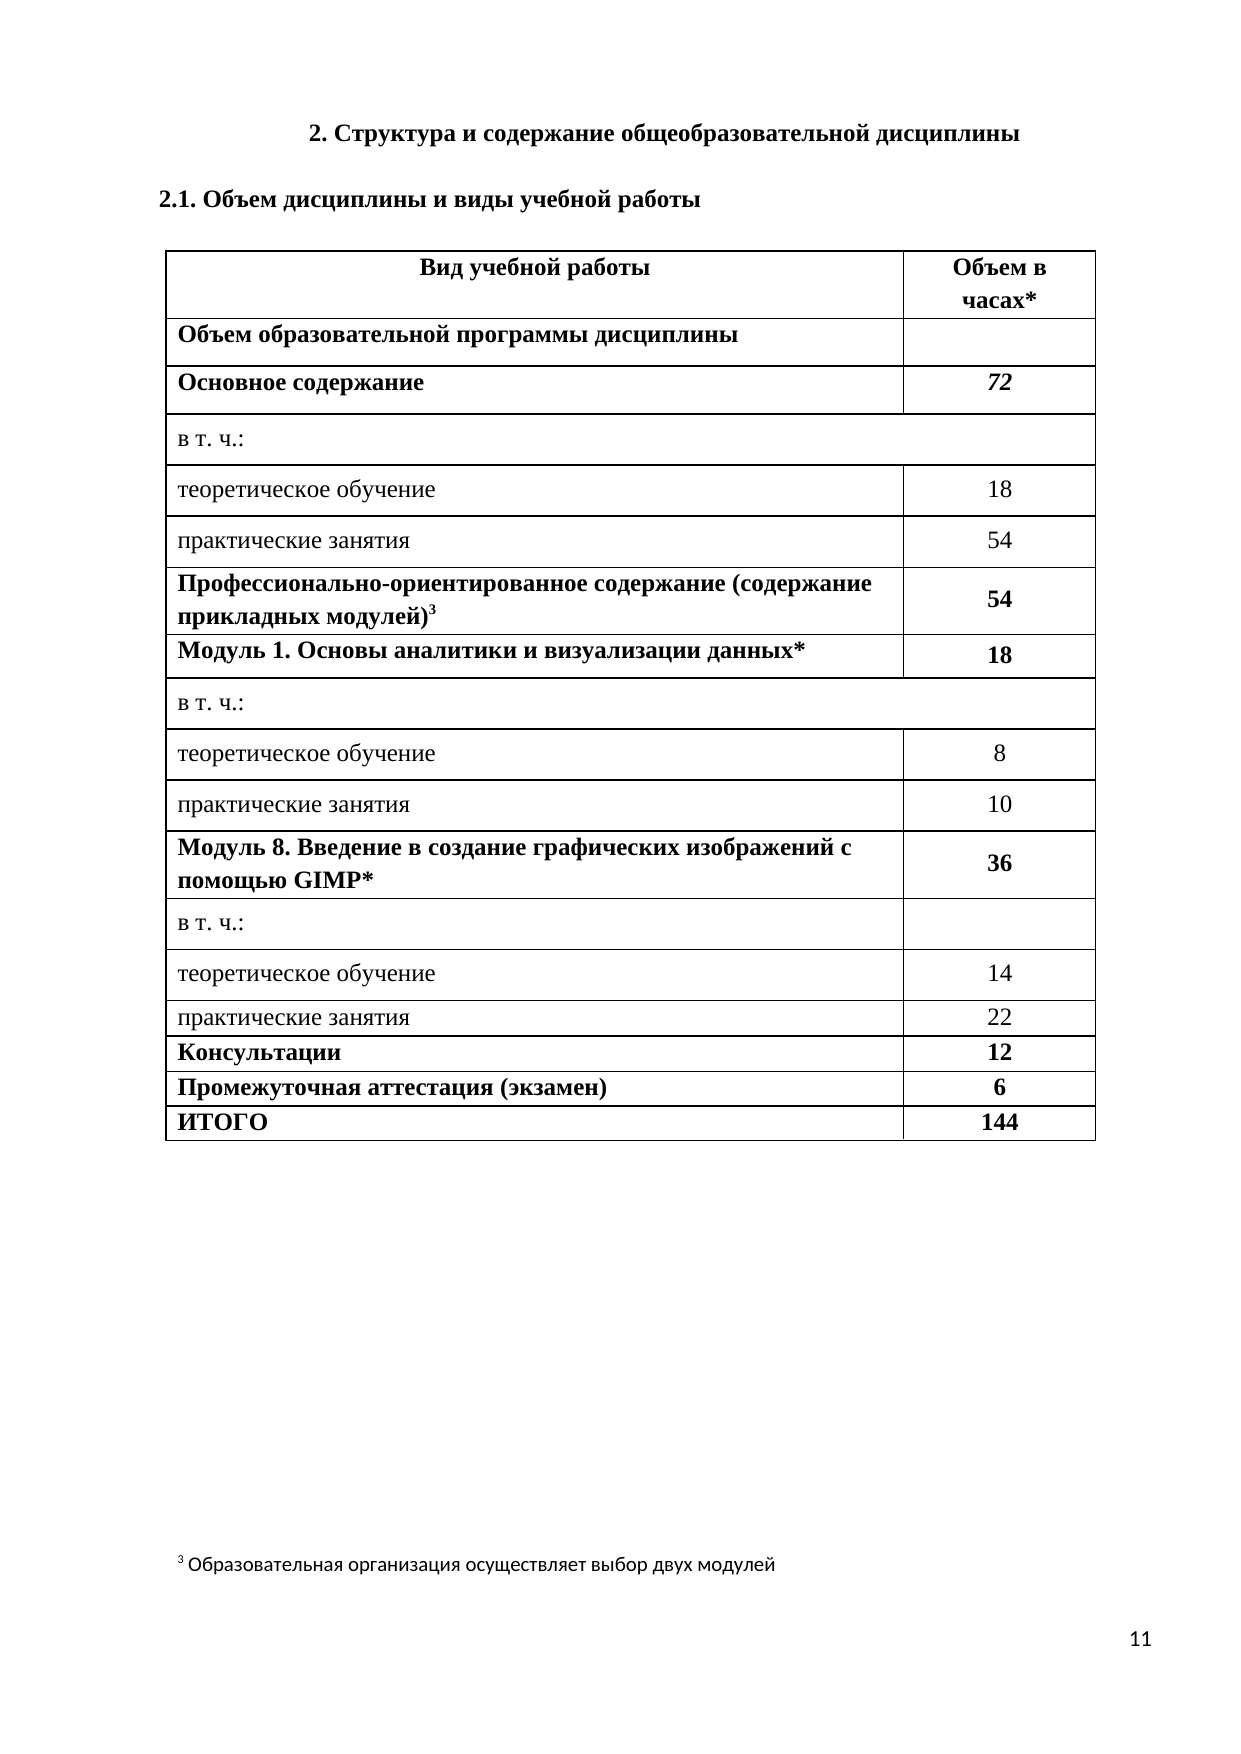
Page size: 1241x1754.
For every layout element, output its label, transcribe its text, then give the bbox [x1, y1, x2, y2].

table_cell 144 [904, 1107, 1095, 1139]
table_cell 54 [904, 517, 1095, 566]
table_cell 10 [904, 781, 1095, 830]
table_cell теоретическое обучение [167, 466, 903, 515]
table_cell 54 [904, 568, 1095, 633]
subtitle 2. Структура и содержание общеобразовательной дисциплины [177, 118, 1152, 147]
table_cell Консультации [167, 1037, 903, 1071]
table_cell 18 [904, 635, 1095, 677]
table_cell Модуль 8. Введение в создание графических изображений с помощью GIMP* [167, 832, 903, 897]
table_cell Профессионально-ориентированное содержание (содержание прикладных модулей) [167, 568, 903, 633]
table_cell 72 [904, 367, 1095, 413]
table_cell в т. ч.: [167, 679, 1095, 728]
table_cell теоретическое обучение [167, 730, 903, 779]
table_cell ИТОГО [167, 1107, 903, 1139]
table_cell 8 [904, 730, 1095, 779]
table_cell практические занятия [167, 1001, 903, 1035]
table_cell Основное содержание [167, 367, 903, 413]
table_cell в т. ч.: [167, 415, 1095, 464]
table_header Объем в часах* [904, 252, 1095, 317]
table_cell [904, 319, 1095, 365]
table_cell Промежуточная аттестация (экзамен) [167, 1072, 903, 1105]
table_header Вид учебной работы [167, 252, 903, 317]
table_cell 12 [904, 1037, 1095, 1071]
table_cell 36 [904, 832, 1095, 897]
table_cell 22 [904, 1001, 1095, 1035]
text 2.1. Объем дисциплины и виды учебной работы [158, 184, 1152, 213]
table_cell практические занятия [167, 781, 903, 830]
table_cell практические занятия [167, 517, 903, 566]
table_cell [904, 899, 1095, 948]
table_cell Объем образовательной программы дисциплины [167, 319, 903, 365]
table_cell 14 [904, 950, 1095, 999]
table_cell Модуль 1. Основы аналитики и визуализации данных* [167, 635, 903, 677]
table_cell 6 [904, 1072, 1095, 1105]
table_cell в т. ч.: [167, 899, 903, 948]
table_cell теоретическое обучение [167, 950, 903, 999]
table_cell 18 [904, 466, 1095, 515]
